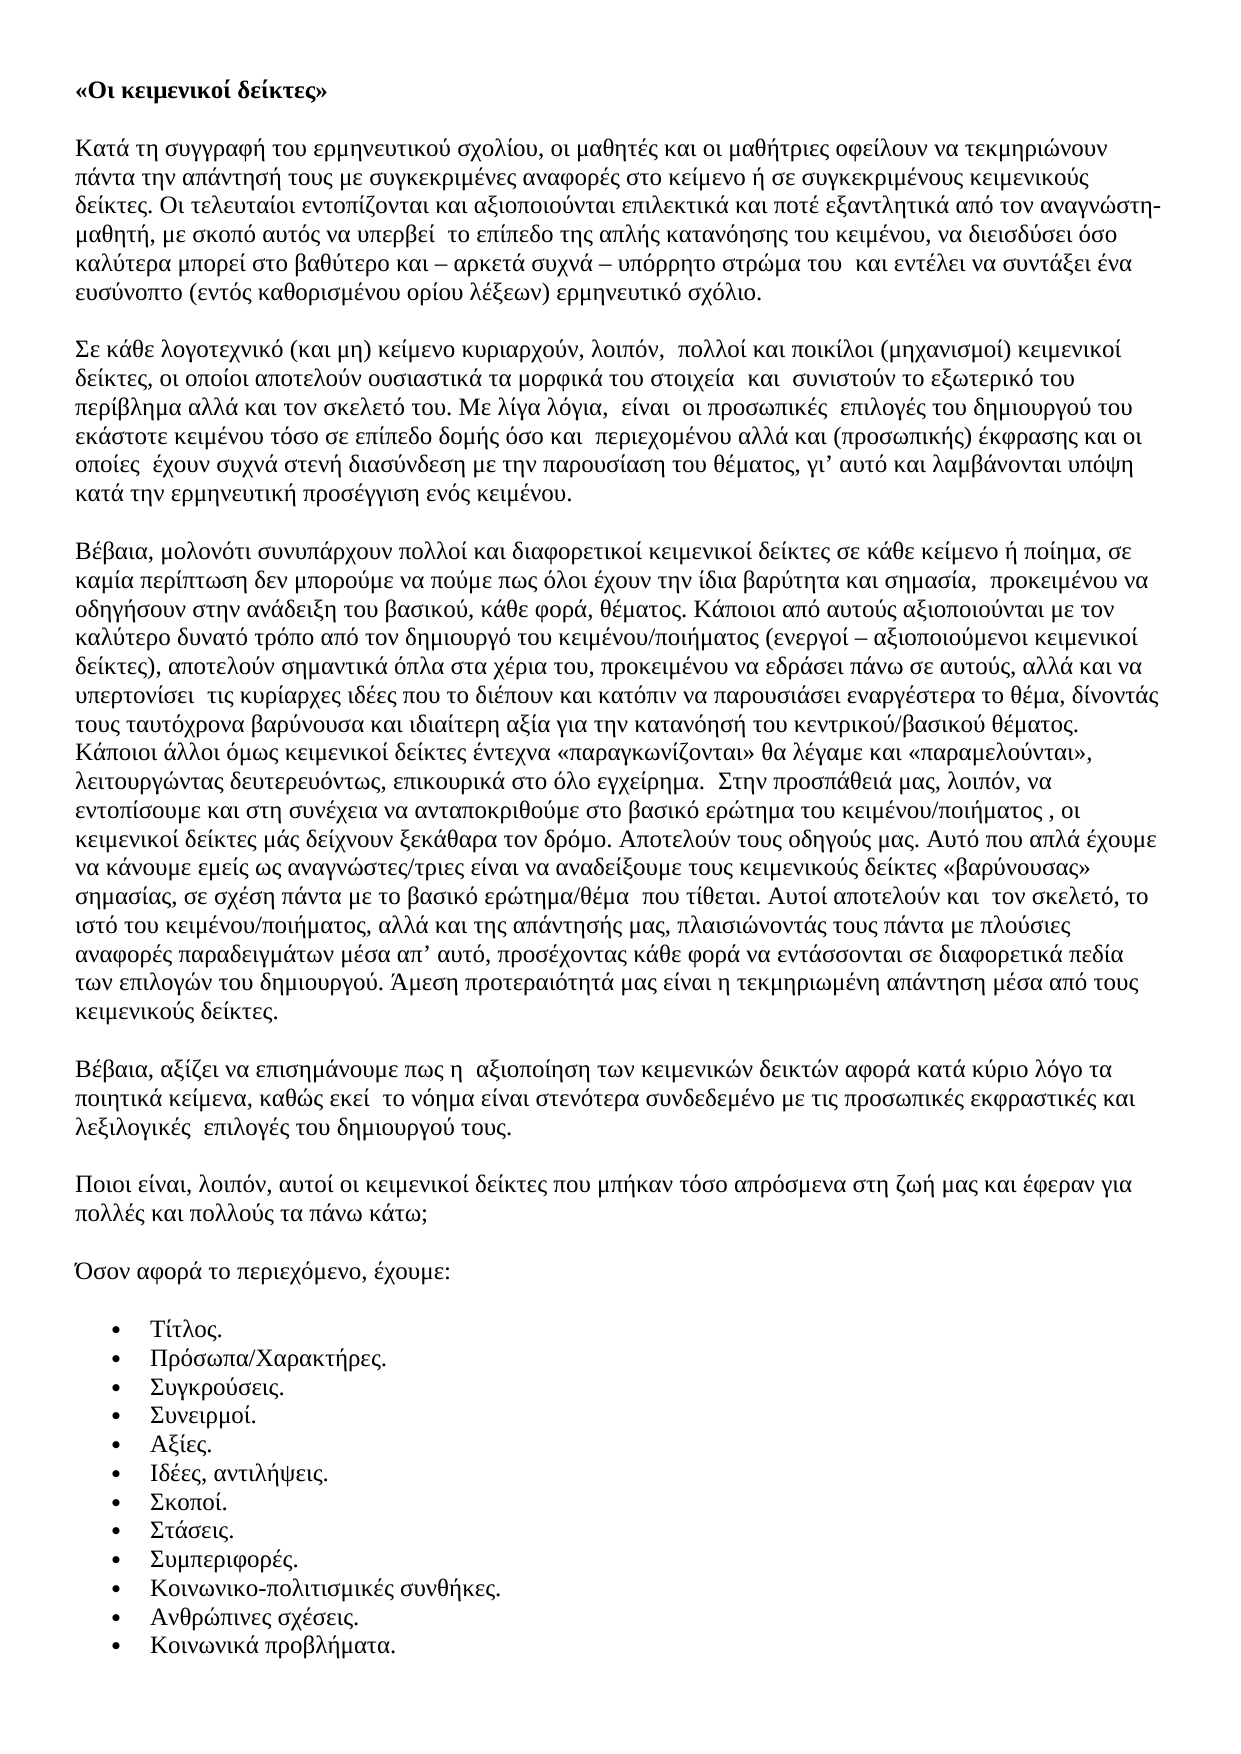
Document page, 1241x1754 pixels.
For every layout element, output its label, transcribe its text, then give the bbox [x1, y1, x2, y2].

list Πρόσωπα/Χαρακτήρες. [112, 1343, 1165, 1372]
list Κοινωνικά προβλήματα. [112, 1630, 1165, 1659]
list Συμπεριφορές. [112, 1544, 1165, 1573]
list Αξίες. [112, 1429, 1165, 1458]
list Κοινωνικο-πολιτισμικές συνθήκες. [112, 1573, 1165, 1602]
text Όσον αφορά το περιεχόμενο, έχουμε: [75, 1256, 1165, 1285]
list Ιδέες, αντιλήψεις. [112, 1458, 1165, 1487]
text Βέβαια, αξίζει να επισημάνουμε πως η αξιοποίηση των κειμενικών δεικτών αφορά κατά κύριο λόγο τα ποιητικά κείμενα, καθώς εκεί το νόημα είναι στενότερα συνδεδεμένο με τις προσωπικές εκφραστικές και λεξιλογικές επιλογές του δημιουργού τους. [75, 1054, 1165, 1140]
list Συγκρούσεις. [112, 1372, 1165, 1400]
text «Οι κειμενικοί δείκτες» [75, 75, 1165, 104]
text Βέβαια, μολονότι συνυπάρχουν πολλοί και διαφορετικοί κειμενικοί δείκτες σε κάθε κείμενο ή ποίημα, σε καμία περίπτωση δεν μπορούμε να πούμε πως όλοι έχουν την ίδια βαρύτητα και σημασία, προκειμένου να οδηγήσουν στην ανάδειξη του βασικού, κάθε φορά, θέματος. Κάποιοι από αυτούς αξιοποιούνται με τον καλύτερο δυνατό τρόπο από τον δημιουργό του κειμένου/ποιήματος (ενεργοί – αξιοποιούμενοι κειμενικοί δείκτες), αποτελούν σημαντικά όπλα στα χέρια του, προκειμένου να εδράσει πάνω σε αυτούς, αλλά και να υπερτονίσει τις κυρίαρχες ιδέες που το διέπουν και κατόπιν να παρουσιάσει εναργέστερα το θέμα, δίνοντάς τους ταυτόχρονα βαρύνουσα και ιδιαίτερη αξία για την κατανόησή του κεντρικού/βασικού θέματος. Κάποιοι άλλοι όμως κειμενικοί δείκτες έντεχνα «παραγκωνίζονται» θα λέγαμε και «παραμελούνται», λειτουργώντας δευτερευόντως, επικουρικά στο όλο εγχείρημα. Στην προσπάθειά μας, λοιπόν, να εντοπίσουμε και στη συνέχεια να ανταποκριθούμε στο βασικό ερώτημα του κειμένου/ποιήματος , οι κειμενικοί δείκτες μάς δείχνουν ξεκάθαρα τον δρόμο. Αποτελούν τους οδηγούς μας. Αυτό που απλά έχουμε να κάνουμε εμείς ως αναγνώστες/τριες είναι να αναδείξουμε τους κειμενικούς δείκτες «βαρύνουσας» σημασίας, σε σχέση πάντα με το βασικό ερώτημα/θέμα που τίθεται. Αυτοί αποτελούν και τον σκελετό, το ιστό του κειμένου/ποιήματος, αλλά και της απάντησής μας, πλαισιώνοντάς τους πάντα με πλούσιες αναφορές παραδειγμάτων μέσα απ’ αυτό, προσέχοντας κάθε φορά να εντάσσονται σε διαφορετικά πεδία των επιλογών του δημιουργού. Άμεση προτεραιότητά μας είναι η τεκμηριωμένη απάντηση μέσα από τους κειμενικούς δείκτες. [75, 536, 1165, 1025]
text Κατά τη συγγραφή του ερμηνευτικού σχολίου, οι μαθητές και οι μαθήτριες οφείλουν να τεκμηριώνουν πάντα την απάντησή τους με συγκεκριμένες αναφορές στο κείμενο ή σε συγκεκριμένους κειμενικούς δείκτες. Οι τελευταίοι εντοπίζονται και αξιοποιούνται επιλεκτικά και ποτέ εξαντλητικά από τον αναγνώστη-μαθητή, με σκοπό αυτός να υπερβεί το επίπεδο της απλής κατανόησης του κειμένου, να διεισδύσει όσο καλύτερα μπορεί στο βαθύτερο και – αρκετά συχνά – υπόρρητο στρώμα του και εντέλει να συντάξει ένα ευσύνοπτο (εντός καθορισμένου ορίου λέξεων) ερμηνευτικό σχόλιο. [75, 133, 1165, 305]
text Σε κάθε λογοτεχνικό (και μη) κείμενο κυριαρχούν, λοιπόν, πολλοί και ποικίλοι (μηχανισμοί) κειμενικοί δείκτες, οι οποίοι αποτελούν ουσιαστικά τα μορφικά του στοιχεία και συνιστούν το εξωτερικό του περίβλημα αλλά και τον σκελετό του. Με λίγα λόγια, είναι οι προσωπικές επιλογές του δημιουργού του εκάστοτε κειμένου τόσο σε επίπεδο δομής όσο και περιεχομένου αλλά και (προσωπικής) έκφρασης και οι οποίες έχουν συχνά στενή διασύνδεση με την παρουσίαση του θέματος, γι’ αυτό και λαμβάνονται υπόψη κατά την ερμηνευτική προσέγγιση ενός κειμένου. [75, 334, 1165, 507]
list Συνειρμοί. [112, 1400, 1165, 1429]
list Ανθρώπινες σχέσεις. [112, 1602, 1165, 1630]
list Στάσεις. [112, 1515, 1165, 1544]
list Σκοποί. [112, 1487, 1165, 1515]
text Ποιοι είναι, λοιπόν, αυτοί οι κειμενικοί δείκτες που μπήκαν τόσο απρόσμενα στη ζωή μας και έφεραν για πολλές και πολλούς τα πάνω κάτω; [75, 1169, 1165, 1227]
list Τίτλος. [112, 1314, 1165, 1343]
